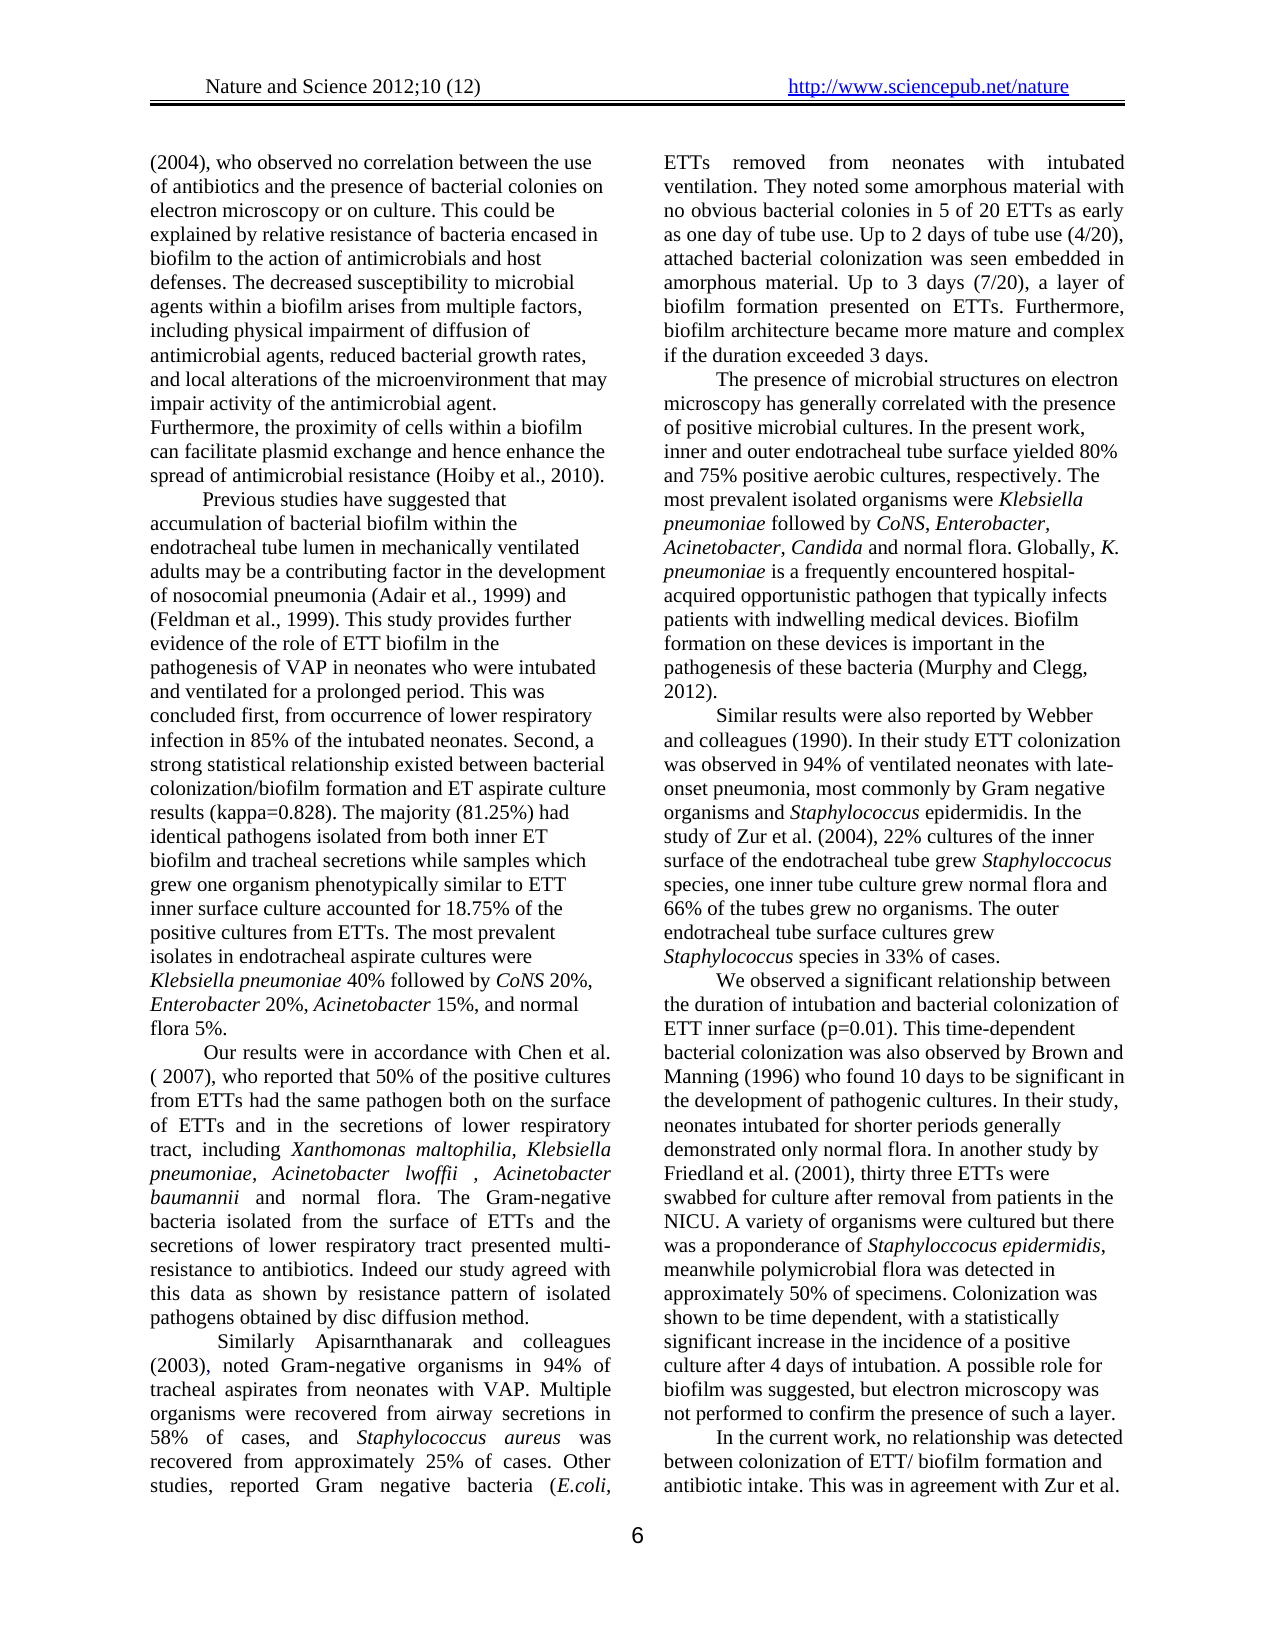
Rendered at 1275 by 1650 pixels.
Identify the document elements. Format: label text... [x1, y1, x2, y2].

text Previous studies have suggested that accumulation of bacterial biofilm within the endotracheal tube lumen in mechanically ventilated adults may be a contributing factor in the development of nosocomial pneumonia (Adair et al., 1999) and (Feldman et al., 1999). This study provides further evidence of the role of ETT biofilm in the pathogenesis of VAP in neonates who were intubated and ventilated for a prolonged period. This was concluded first, from occurrence of lower respiratory infection in 85% of the intubated neonates. Second, a strong statistical relationship existed between bacterial colonization/biofilm formation and ET aspirate culture results (kappa=0.828). The majority (81.25%) had identical pathogens isolated from both inner ET biofilm and tracheal secretions while samples which grew one organism phenotypically similar to ETT inner surface culture accounted for 18.75% of the positive cultures from ETTs. The most prevalent isolates in endotracheal aspirate cultures were Klebsiella pneumoniae 40% followed by CoNS 20%, Enterobacter 20%, Acinetobacter 15%, and normal flora 5%. [150, 487, 611, 1040]
text The presence of microbial structures on electron microscopy has generally correlated with the presence of positive microbial cultures. In the present work, inner and outer endotracheal tube surface yielded 80% and 75% positive aerobic cultures, respectively. The most prevalent isolated organisms were Klebsiella pneumoniae followed by CoNS, Enterobacter, Acinetobacter, Candida and normal flora. Globally, K. pneumoniae is a frequently encountered hospital-acquired opportunistic pathogen that typically infects patients with indwelling medical devices. Biofilm formation on these devices is important in the pathogenesis of these bacteria (Murphy and Clegg, 2012). [664, 367, 1125, 703]
text Our results were in accordance with Chen et al.( 2007), who reported that 50% of the positive cultures from ETTs had the same pathogen both on the surface of ETTs and in the secretions of lower respiratory tract, including Xanthomonas maltophilia, Klebsiella pneumoniae, Acinetobacter lwoffii , Acinetobacter baumannii and normal flora. The Gram-negative bacteria isolated from the surface of ETTs and the secretions of lower respiratory tract presented multi-resistance to antibiotics. Indeed our study agreed with this data as shown by resistance pattern of isolated pathogens obtained by disc diffusion method. [150, 1040, 611, 1329]
text Similar results were also reported by Webber and colleagues (1990). In their study ETT colonization was observed in 94% of ventilated neonates with late-onset pneumonia, most commonly by Gram negative organisms and Staphylococcus epidermidis. In the study of Zur et al. (2004), 22% cultures of the inner surface of the endotracheal tube grew Staphyloccocus species, one inner tube culture grew normal flora and 66% of the tubes grew no organisms. The outer endotracheal tube surface cultures grew Staphylococcus species in 33% of cases. [664, 703, 1125, 968]
text We observed a significant relationship between the duration of intubation and bacterial colonization of ETT inner surface (p=0.01). This time-dependent bacterial colonization was also observed by Brown and Manning (1996) who found 10 days to be significant in the development of pathogenic cultures. In their study, neonates intubated for shorter periods generally demonstrated only normal flora. In another study by Friedland et al. (2001), thirty three ETTs were swabbed for culture after removal from patients in the NICU. A variety of organisms were cultured but there was a proponderance of Staphyloccocus epidermidis, meanwhile polymicrobial flora was detected in approximately 50% of specimens. Colonization was shown to be time dependent, with a statistically significant increase in the incidence of a positive culture after 4 days of intubation. A possible role for biofilm was suggested, but electron microscopy was not performed to confirm the presence of such a layer. [664, 968, 1125, 1425]
text In the current work, no relationship was detected between colonization of ETT/ biofilm formation and antibiotic intake. This was in agreement with Zur et al. (2004), who observed no correlation between the use of antibiotics and the presence of bacterial colonies on electron microscopy or on culture. This could be explained by relative resistance of bacteria encased in biofilm to the action of antimicrobials and host defenses. The decreased susceptibility to microbial agents within a biofilm arises from multiple factors, including physical impairment of diffusion of antimicrobial agents, reduced bacterial growth rates, and local alterations of the microenvironment that may impair activity of the antimicrobial agent. Furthermore, the proximity of cells within a biofilm can facilitate plasmid exchange and hence enhance the spread of antimicrobial resistance (Hoiby et al., 2010). [150, 150, 611, 487]
